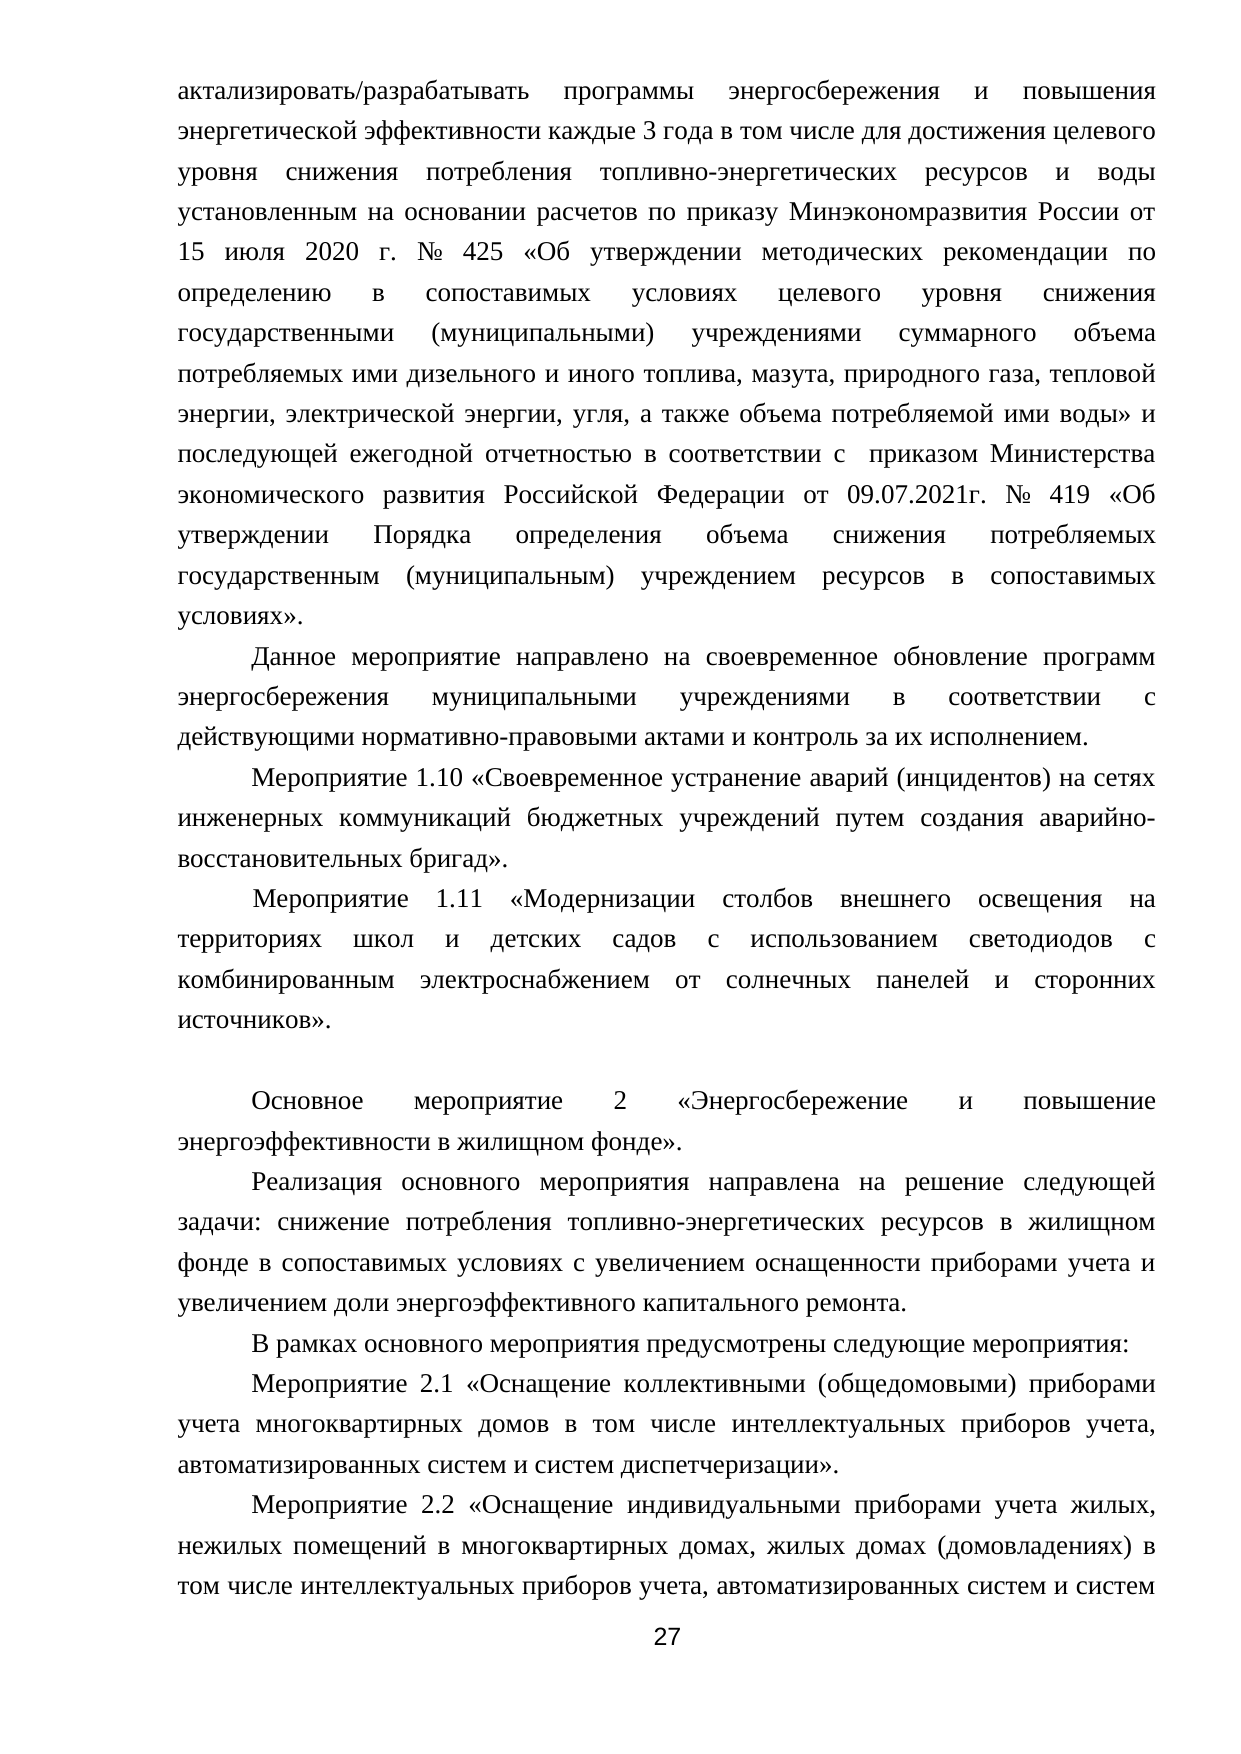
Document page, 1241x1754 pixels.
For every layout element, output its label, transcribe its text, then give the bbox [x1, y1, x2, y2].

text Мероприятие 2.1 «Оснащение коллективными (общедомовыми) приборами учета многоквартирных домов в том числе интеллектуальных приборов учета, автоматизированных систем и систем диспетчеризации». [177, 1367, 1157, 1479]
text Мероприятие 1.10 «Своевременное устранение аварий (инцидентов) на сетях инженерных коммуникаций бюджетных учреждений путем создания аварийно-восстановительных бригад». [177, 761, 1157, 873]
text Данное мероприятие направлено на своевременное обновление программ энергосбережения муниципальными учреждениями в соответствии с действующими нормативно-правовыми актами и контроль за их исполнением. [177, 640, 1157, 752]
text Мероприятие 1.11 «Модернизации столбов внешнего освещения на территориях школ и детских садов с использованием светодиодов с комбинированным электроснабжением от солнечных панелей и сторонних источников». [177, 882, 1157, 1034]
text Основное мероприятие 2 «Энергосбережение и повышение энергоэффективности в жилищном фонде». [177, 1084, 1157, 1156]
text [177, 74, 1157, 630]
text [177, 1488, 1157, 1600]
text Реализация основного мероприятия направлена на решение следующей задачи: снижение потребления топливно-энергетических ресурсов в жилищном фонде в сопоставимых условиях с увеличением оснащенности приборами учета и увеличением доли энергоэффективного капитального ремонта. [177, 1165, 1157, 1317]
text В рамках основного мероприятия предусмотрены следующие мероприятия: [177, 1327, 1157, 1358]
